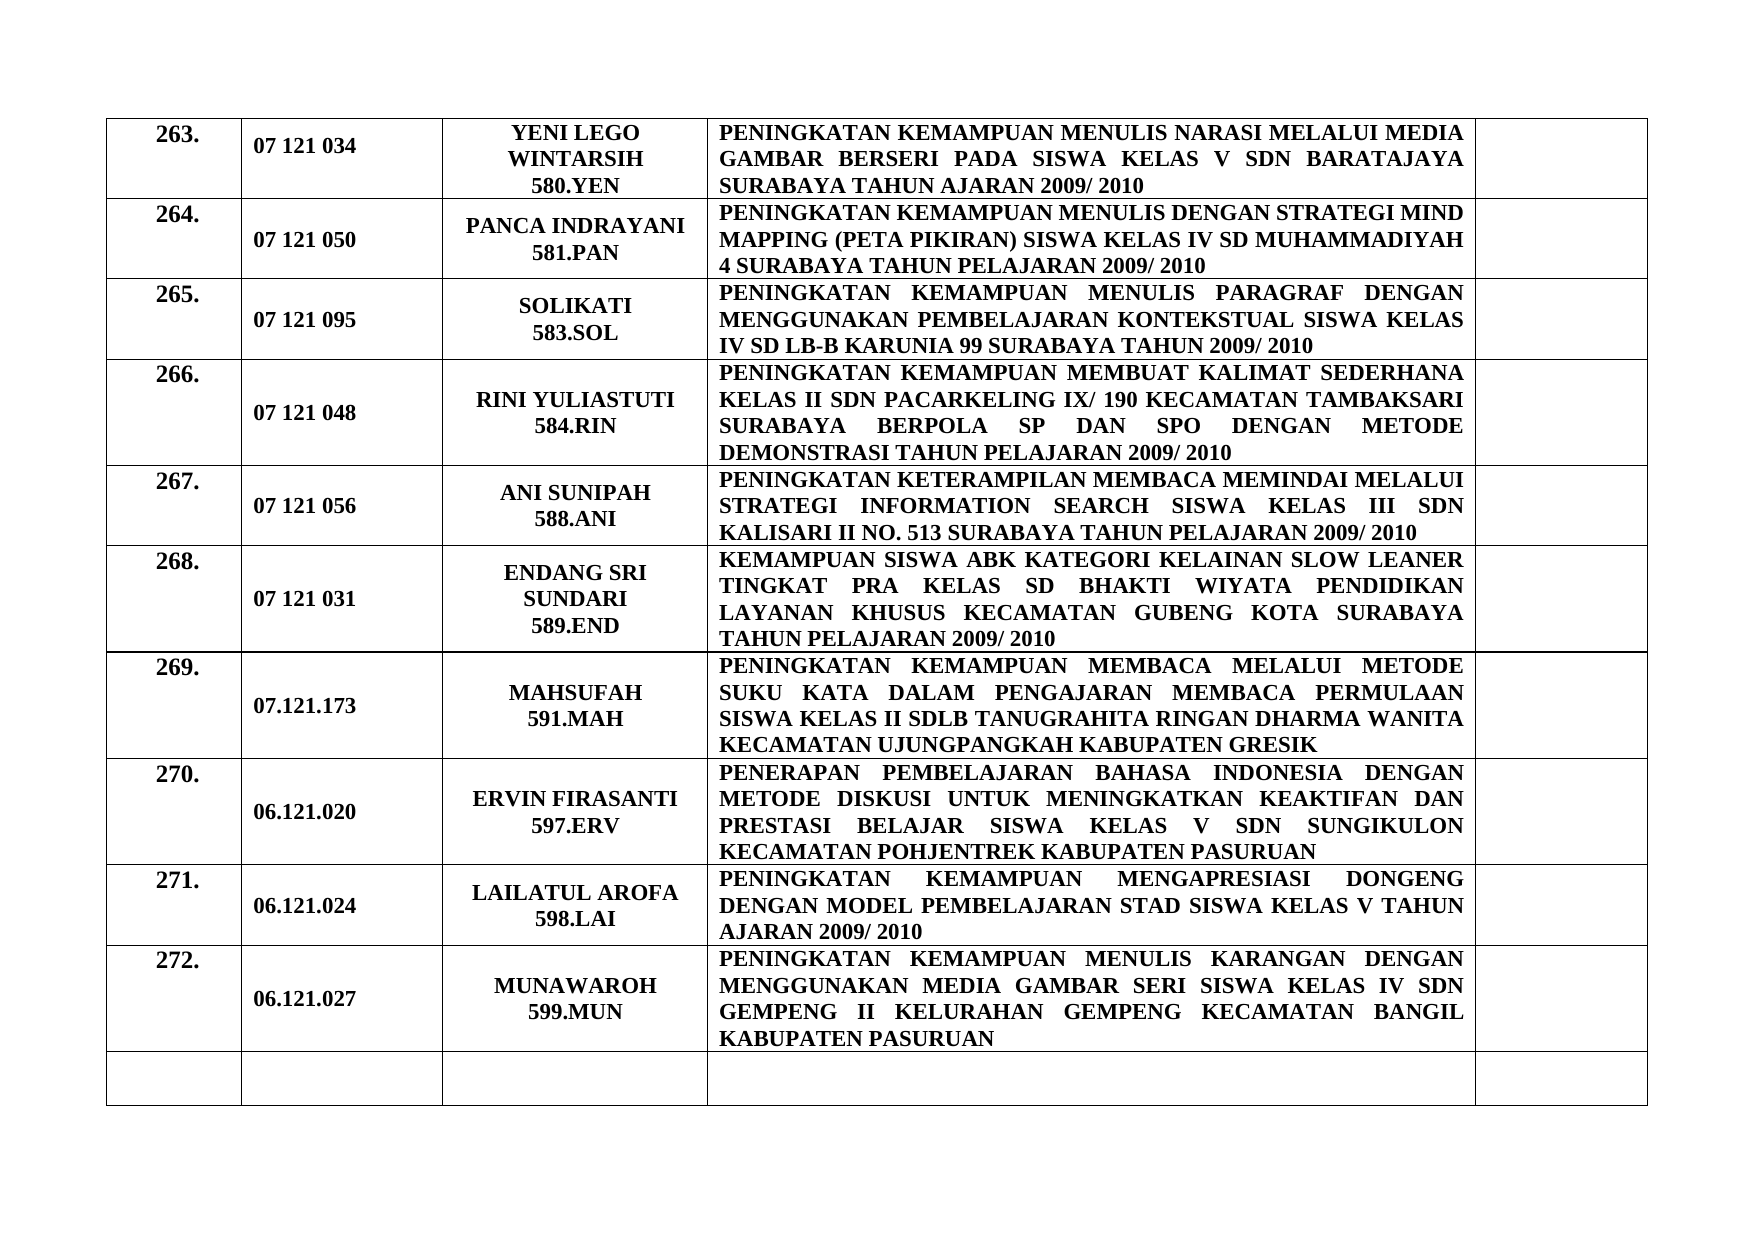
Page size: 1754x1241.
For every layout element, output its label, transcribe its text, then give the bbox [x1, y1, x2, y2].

table_cell 07 121 034 [242, 119, 442, 198]
table_cell [107, 360, 241, 465]
table_cell [1476, 279, 1647, 358]
table_cell [1476, 119, 1647, 198]
table_cell 07 121 050 [242, 199, 442, 278]
table_cell [1476, 466, 1647, 545]
table_cell ANI SUNIPAH 588.ANI [443, 466, 707, 545]
table_cell [1476, 946, 1647, 1051]
table_cell [1476, 546, 1647, 651]
table_cell [107, 865, 241, 944]
table_cell 06.121.024 [242, 865, 442, 944]
table_cell 07.121.173 [242, 653, 442, 758]
table_cell PENINGKATAN KEMAMPUAN MENULIS NARASI MELALUI MEDIA GAMBAR BERSERI PADA SISWA KELAS V SDN BARATAJAYA SURABAYA TAHUN AJARAN 2009/ 2010 [708, 119, 1475, 198]
table_cell MAHSUFAH 591.MAH [443, 653, 707, 758]
table_cell [1476, 865, 1647, 944]
table_cell [107, 546, 241, 651]
table_cell [107, 119, 241, 198]
table_cell LAILATUL AROFA 598.LAI [443, 865, 707, 944]
table_cell PENINGKATAN KEMAMPUAN MENULIS PARAGRAF DENGAN MENGGUNAKAN PEMBELAJARAN KONTEKSTUAL SISWA KELAS IV SD LB-B KARUNIA 99 SURABAYA TAHUN 2009/ 2010 [708, 279, 1475, 358]
table_cell PENERAPAN PEMBELAJARAN BAHASA INDONESIA DENGAN METODE DISKUSI UNTUK MENINGKATKAN KEAKTIFAN DAN PRESTASI BELAJAR SISWA KELAS V SDN SUNGIKULON KECAMATAN POHJENTREK KABUPATEN PASURUAN [708, 759, 1475, 864]
table_cell PANCA INDRAYANI 581.PAN [443, 199, 707, 278]
table_cell 07 121 056 [242, 466, 442, 545]
table_cell 06.121.027 [242, 946, 442, 1051]
table_cell [1476, 653, 1647, 758]
table_cell [1476, 1052, 1647, 1105]
table_cell [708, 1052, 1475, 1105]
table_cell YENI LEGO WINTARSIH 580.YEN [443, 119, 707, 198]
table_cell [107, 1052, 241, 1105]
table_cell 07 121 048 [242, 360, 442, 465]
table_cell SOLIKATI 583.SOL [443, 279, 707, 358]
table_cell ENDANG SRI SUNDARI 589.END [443, 546, 707, 651]
table_cell KEMAMPUAN SISWA ABK KATEGORI KELAINAN SLOW LEANER TINGKAT PRA KELAS SD BHAKTI WIYATA PENDIDIKAN LAYANAN KHUSUS KECAMATAN GUBENG KOTA SURABAYA TAHUN PELAJARAN 2009/ 2010 [708, 546, 1475, 651]
table_cell [443, 1052, 707, 1105]
table_cell [107, 466, 241, 545]
table_cell [1476, 759, 1647, 864]
table_cell [107, 653, 241, 758]
table_cell PENINGKATAN KETERAMPILAN MEMBACA MEMINDAI MELALUI STRATEGI INFORMATION SEARCH SISWA KELAS III SDN KALISARI II NO. 513 SURABAYA TAHUN PELAJARAN 2009/ 2010 [708, 466, 1475, 545]
table_cell PENINGKATAN KEMAMPUAN MENULIS KARANGAN DENGAN MENGGUNAKAN MEDIA GAMBAR SERI SISWA KELAS IV SDN GEMPENG II KELURAHAN GEMPENG KECAMATAN BANGIL KABUPATEN PASURUAN [708, 946, 1475, 1051]
table_cell RINI YULIASTUTI 584.RIN [443, 360, 707, 465]
table_cell [107, 946, 241, 1051]
table_cell PENINGKATAN KEMAMPUAN MENULIS DENGAN STRATEGI MIND MAPPING (PETA PIKIRAN) SISWA KELAS IV SD MUHAMMADIYAH 4 SURABAYA TAHUN PELAJARAN 2009/ 2010 [708, 199, 1475, 278]
table_cell PENINGKATAN KEMAMPUAN MENGAPRESIASI DONGENG DENGAN MODEL PEMBELAJARAN STAD SISWA KELAS V TAHUN AJARAN 2009/ 2010 [708, 865, 1475, 944]
table_cell MUNAWAROH 599.MUN [443, 946, 707, 1051]
table_cell [1476, 199, 1647, 278]
table_cell [107, 279, 241, 358]
table_cell [242, 1052, 442, 1105]
table_cell PENINGKATAN KEMAMPUAN MEMBACA MELALUI METODE SUKU KATA DALAM PENGAJARAN MEMBACA PERMULAAN SISWA KELAS II SDLB TANUGRAHITA RINGAN DHARMA WANITA KECAMATAN UJUNGPANGKAH KABUPATEN GRESIK [708, 653, 1475, 758]
table_cell PENINGKATAN KEMAMPUAN MEMBUAT KALIMAT SEDERHANA KELAS II SDN PACARKELING IX/ 190 KECAMATAN TAMBAKSARI SURABAYA BERPOLA SP DAN SPO DENGAN METODE DEMONSTRASI TAHUN PELAJARAN 2009/ 2010 [708, 360, 1475, 465]
table_cell 07 121 031 [242, 546, 442, 651]
table_cell ERVIN FIRASANTI 597.ERV [443, 759, 707, 864]
table_cell 06.121.020 [242, 759, 442, 864]
table_cell 07 121 095 [242, 279, 442, 358]
table_cell [107, 759, 241, 864]
table_cell [1476, 360, 1647, 465]
table_cell [107, 199, 241, 278]
